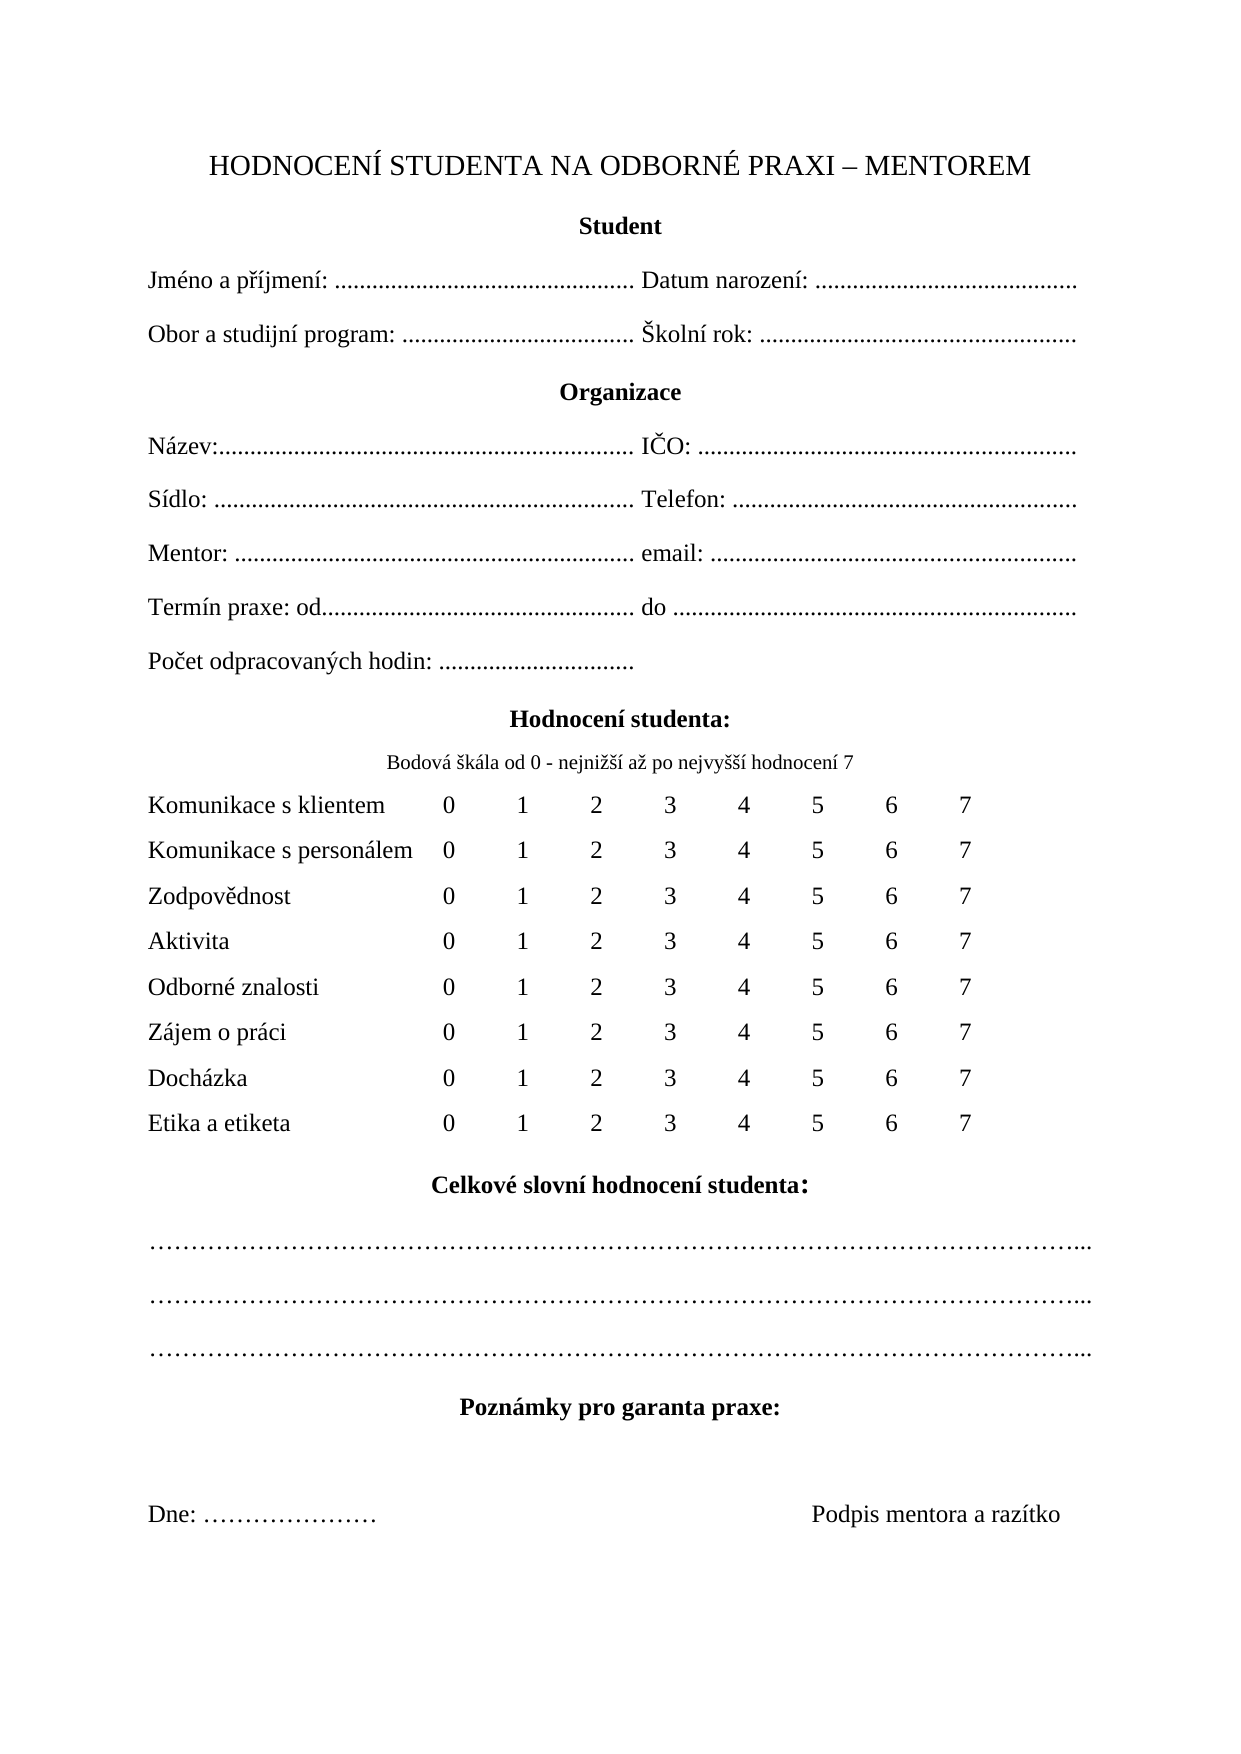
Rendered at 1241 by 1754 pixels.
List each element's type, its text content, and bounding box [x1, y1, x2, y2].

text Komunikace s personálem 0 1 2 3 4 5 6 7 [148, 835, 1093, 864]
text Dne: ………………… Podpis mentora a razítko [148, 1499, 1093, 1528]
text …………………………………………………………………………………………………... [148, 1280, 1093, 1308]
text Celkové slovní hodnocení studenta: [148, 1166, 1093, 1200]
text Etika a etiketa 0 1 2 3 4 5 6 7 [148, 1108, 1093, 1137]
text Sídlo: Telefon: [148, 484, 1093, 513]
text Odborné znalosti 0 1 2 3 4 5 6 7 [148, 972, 1093, 1001]
text Obor a studijní program: Školní rok: [148, 319, 1093, 348]
text Mentor: email: [148, 538, 1093, 567]
text Organizace [148, 377, 1093, 406]
text Název: IČO: [148, 431, 1093, 459]
text Student [148, 211, 1093, 240]
text Hodnocení studenta: [148, 704, 1093, 733]
text Bodová škála od 0 - nejnižší až po nejvyšší hodnocení 7 [148, 750, 1093, 774]
text HODNOCENÍ STUDENTA NA ODBORNÉ PRAXI – MENTOREM [148, 148, 1093, 181]
text Zodpovědnost 0 1 2 3 4 5 6 7 [148, 881, 1093, 909]
text Termín praxe: od do [148, 592, 1093, 621]
text Poznámky pro garanta praxe: [148, 1392, 1093, 1420]
text Jméno a příjmení: Datum narození: [148, 265, 1093, 294]
text Docházka 0 1 2 3 4 5 6 7 [148, 1063, 1093, 1092]
text …………………………………………………………………………………………………... [148, 1226, 1093, 1254]
text Komunikace s klientem 0 1 2 3 4 5 6 7 [148, 790, 1093, 818]
text …………………………………………………………………………………………………... [148, 1333, 1093, 1362]
text Zájem o práci 0 1 2 3 4 5 6 7 [148, 1017, 1093, 1046]
text Aktivita 0 1 2 3 4 5 6 7 [148, 926, 1093, 955]
text Počet odpracovaných hodin: [148, 646, 1093, 675]
